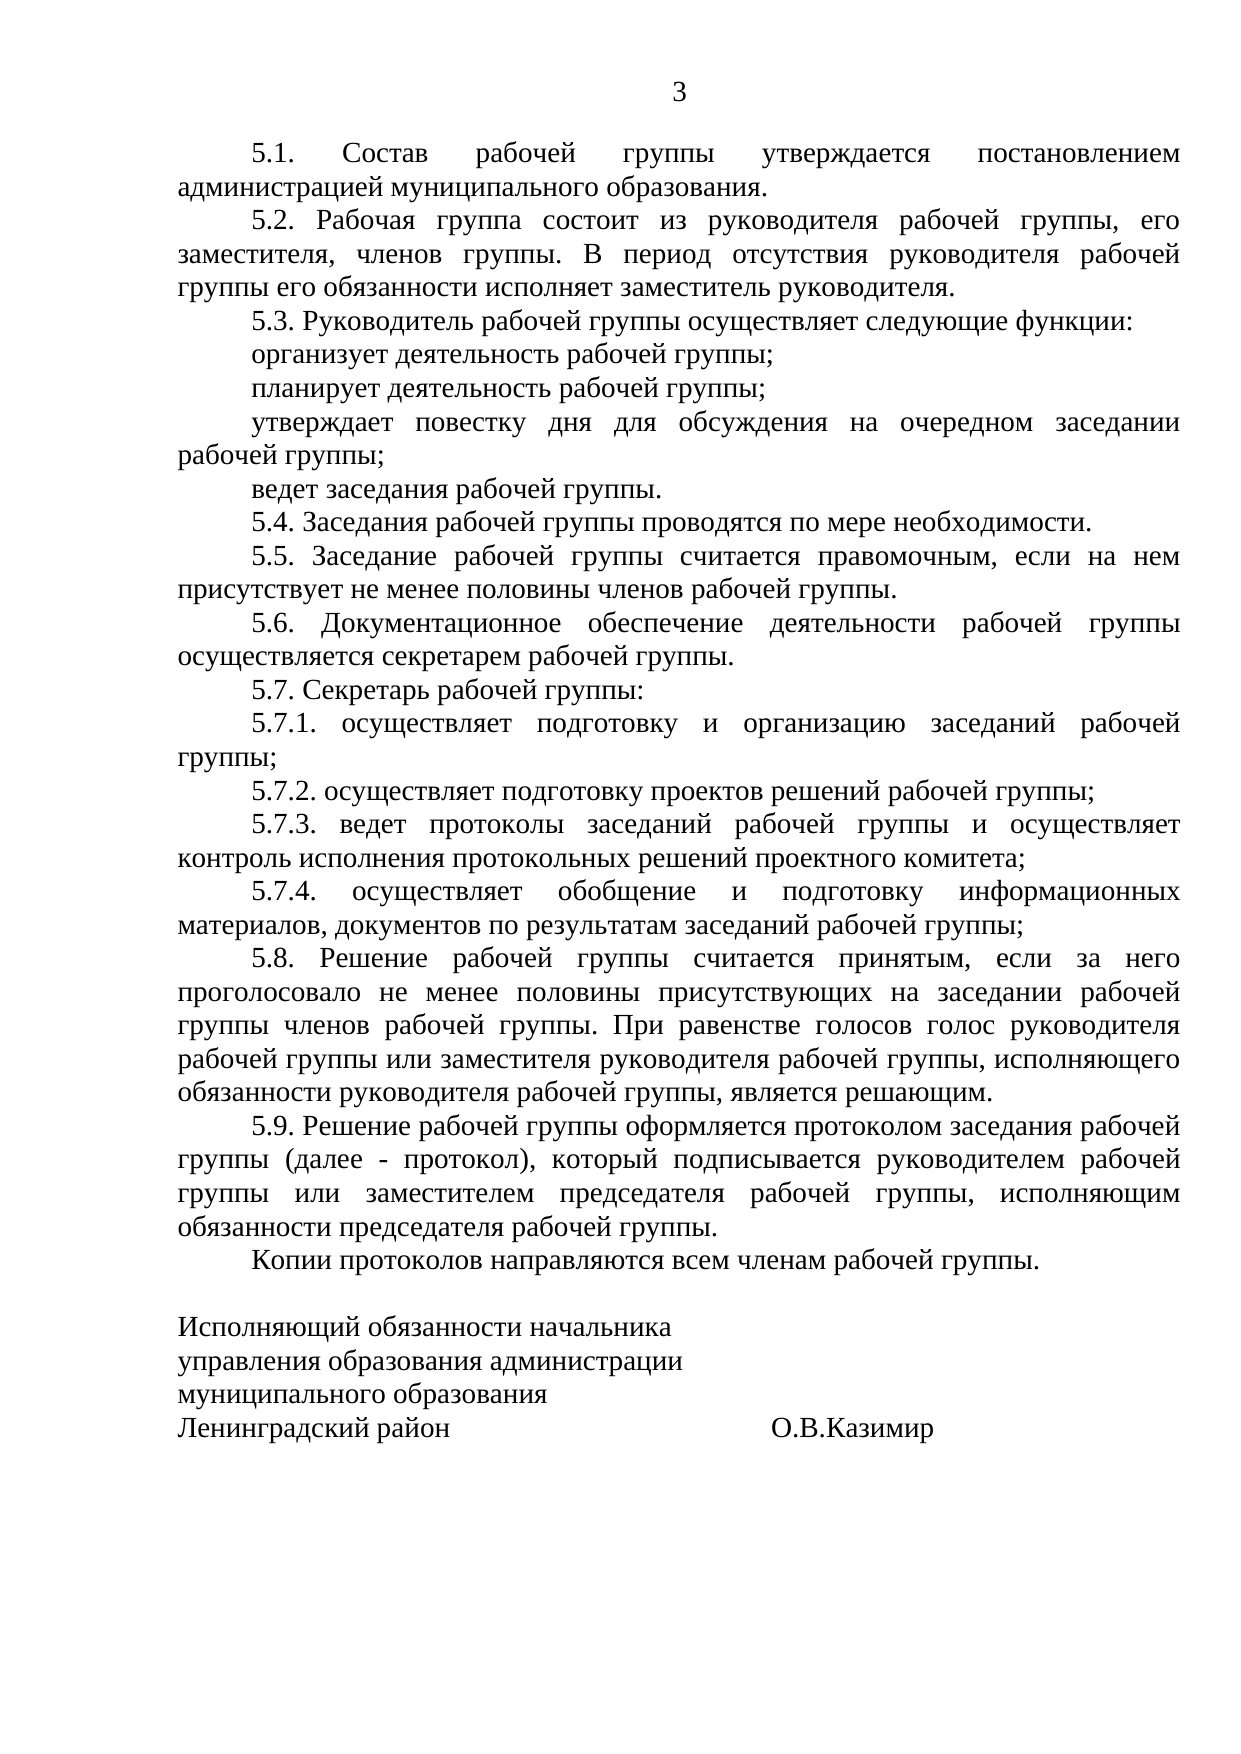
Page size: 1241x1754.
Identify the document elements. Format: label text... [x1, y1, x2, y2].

text 5.5. Заседание рабочей группы считается правомочным, если на нем присутствует не менее половины членов рабочей группы. [177, 538, 1181, 605]
text ведет заседания рабочей группы. [177, 471, 1181, 504]
text 5.7.4. осуществляет обобщение и подготовку информационных материалов, документов по результатам заседаний рабочей группы; [177, 873, 1181, 940]
text 5.7.3. ведет протоколы заседаний рабочей группы и осуществляет контроль исполнения протокольных решений проектного комитета; [177, 806, 1181, 873]
text управления образования администрации [177, 1343, 1181, 1376]
text 5.7.1. осуществляет подготовку и организацию заседаний рабочей группы; [177, 706, 1181, 773]
text 5.7.2. осуществляет подготовку проектов решений рабочей группы; [177, 773, 1181, 806]
text Копии протоколов направляются всем членам рабочей группы. [177, 1242, 1181, 1276]
text муниципального образования [177, 1376, 1181, 1410]
text 5.3. Руководитель рабочей группы осуществляет следующие функции: [177, 303, 1181, 337]
text 5.8. Решение рабочей группы считается принятым, если за него проголосовало не менее половины присутствующих на заседании рабочей группы членов рабочей группы. При равенстве голосов голос руководителя рабочей группы или заместителя руководителя рабочей группы, исполняющего обязанности руководителя рабочей группы, является решающим. [177, 940, 1181, 1108]
text 5.7. Секретарь рабочей группы: [177, 672, 1181, 706]
text 5.4. Заседания рабочей группы проводятся по мере необходимости. [177, 504, 1181, 538]
text утверждает повестку дня для обсуждения на очередном заседании рабочей группы; [177, 404, 1181, 471]
text 5.2. Рабочая группа состоит из руководителя рабочей группы, его заместителя, членов группы. В период отсутствия руководителя рабочей группы его обязанности исполняет заместитель руководителя. [177, 202, 1181, 303]
text организует деятельность рабочей группы; [177, 337, 1181, 370]
text 5.9. Решение рабочей группы оформляется протоколом заседания рабочей группы (далее - протокол), который подписывается руководителем рабочей группы или заместителем председателя рабочей группы, исполняющим обязанности председателя рабочей группы. [177, 1108, 1181, 1242]
text Исполняющий обязанности начальника [177, 1309, 1181, 1343]
text планирует деятельность рабочей группы; [177, 370, 1181, 404]
text 5.6. Документационное обеспечение деятельности рабочей группы осуществляется секретарем рабочей группы. [177, 605, 1181, 672]
text Ленинградский район О.В.Казимир [177, 1410, 1181, 1443]
text 5.1. Состав рабочей группы утверждается постановлением администрацией муниципального образования. [177, 135, 1181, 202]
